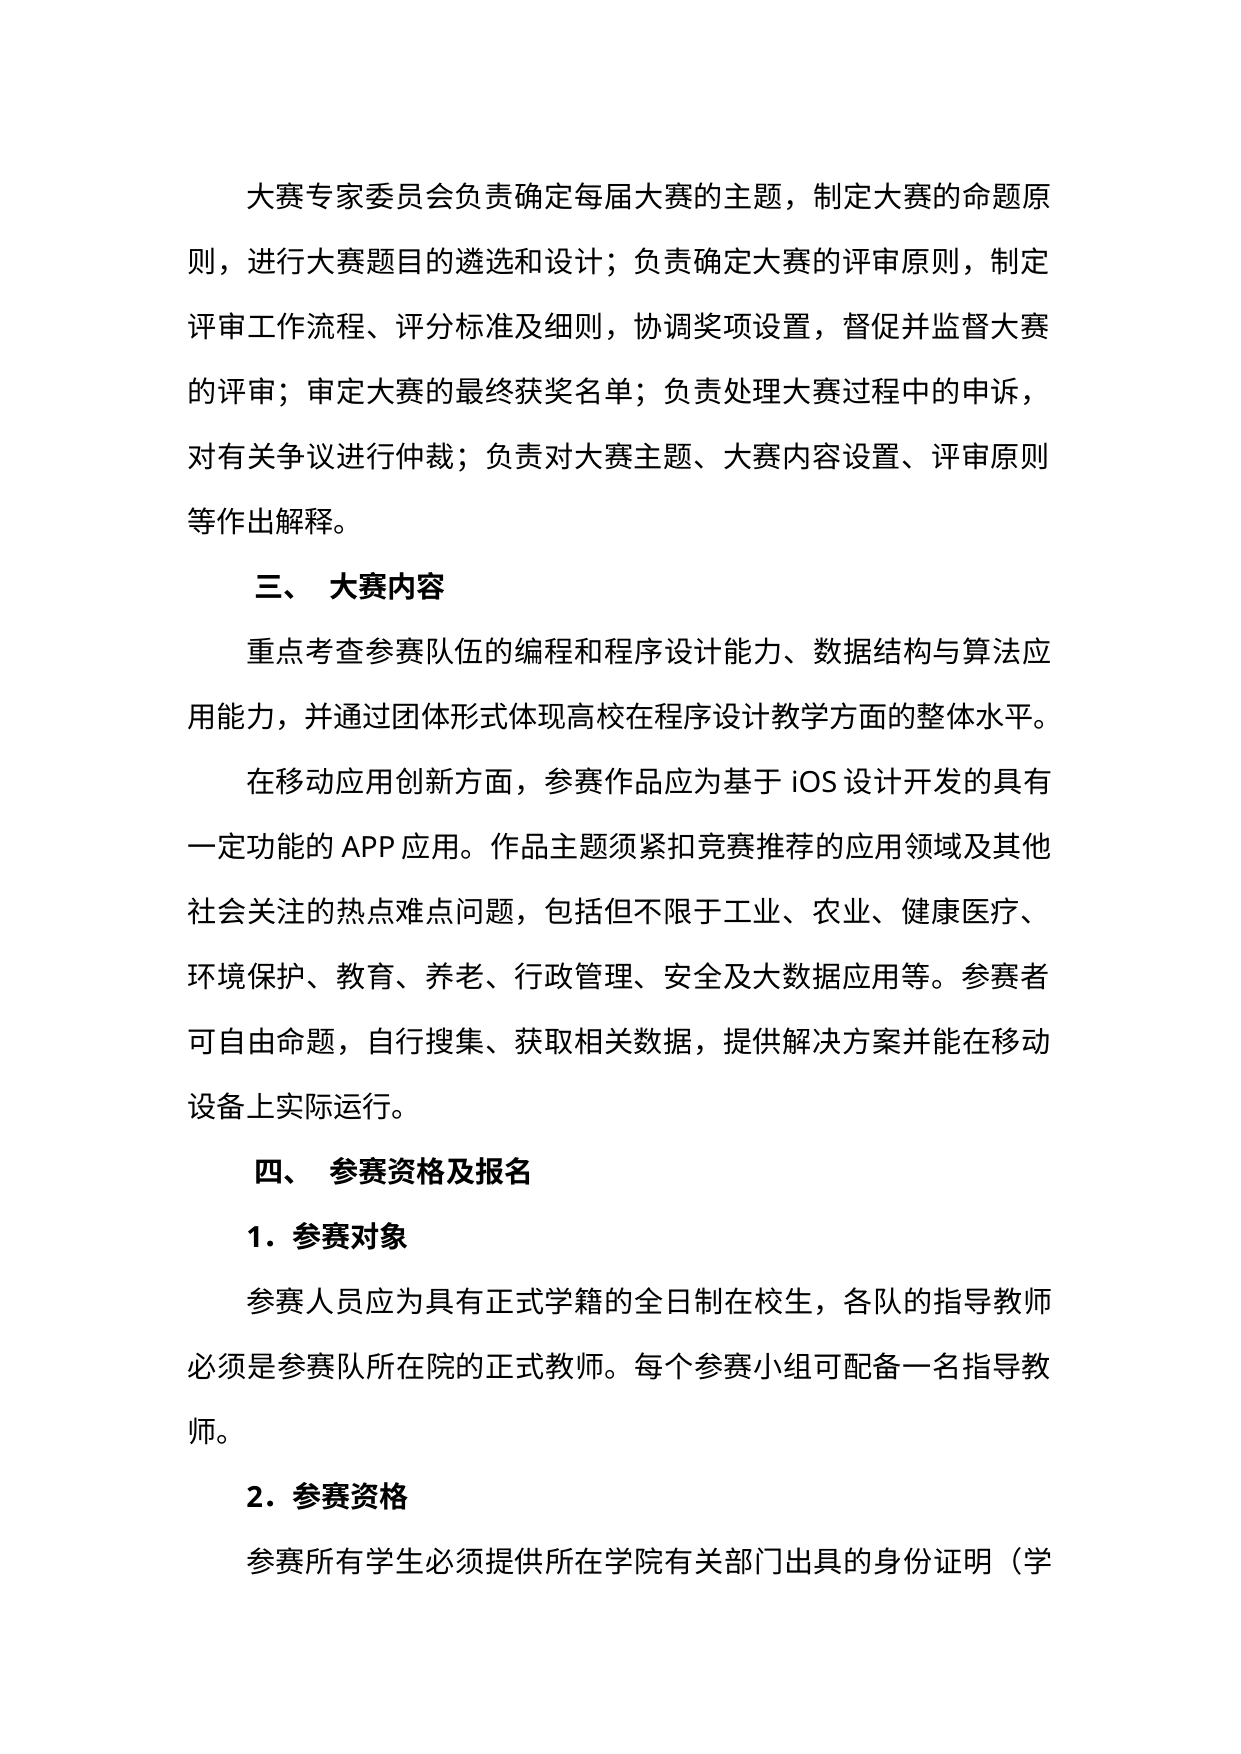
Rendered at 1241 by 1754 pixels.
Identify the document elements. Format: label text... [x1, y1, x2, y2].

text 重点考查参赛队伍的编程和程序设计能力、数据结构与算法应用能力，并通过团体形式体现高校在程序设计教学方面的整体水平。 [187, 617, 1053, 747]
text 2．参赛资格 [187, 1462, 1053, 1527]
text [187, 1527, 1053, 1592]
list 参赛资格及报名 [254, 1137, 1053, 1202]
list 大赛内容 [254, 552, 1053, 617]
text 在移动应用创新方面，参赛作品应为基于iOS设计开发的具有一定功能的APP应用。作品主题须紧扣竞赛推荐的应用领域及其他社会关注的热点难点问题，包括但不限于工业、农业、健康医疗、环境保护、教育、养老、行政管理、安全及大数据应用等。参赛者可自由命题，自行搜集、获取相关数据，提供解决方案并能在移动设备上实际运行。 [187, 747, 1053, 1137]
text 参赛人员应为具有正式学籍的全日制在校生，各队的指导教师必须是参赛队所在院的正式教师。每个参赛小组可配备一名指导教师。 [187, 1267, 1053, 1462]
text 1．参赛对象 [187, 1202, 1053, 1267]
text 大赛专家委员会负责确定每届大赛的主题，制定大赛的命题原则，进行大赛题目的遴选和设计；负责确定大赛的评审原则，制定评审工作流程、评分标准及细则，协调奖项设置，督促并监督大赛的评审；审定大赛的最终获奖名单；负责处理大赛过程中的申诉，对有关争议进行仲裁；负责对大赛主题、大赛内容设置、评审原则等作出解释。 [187, 162, 1053, 552]
